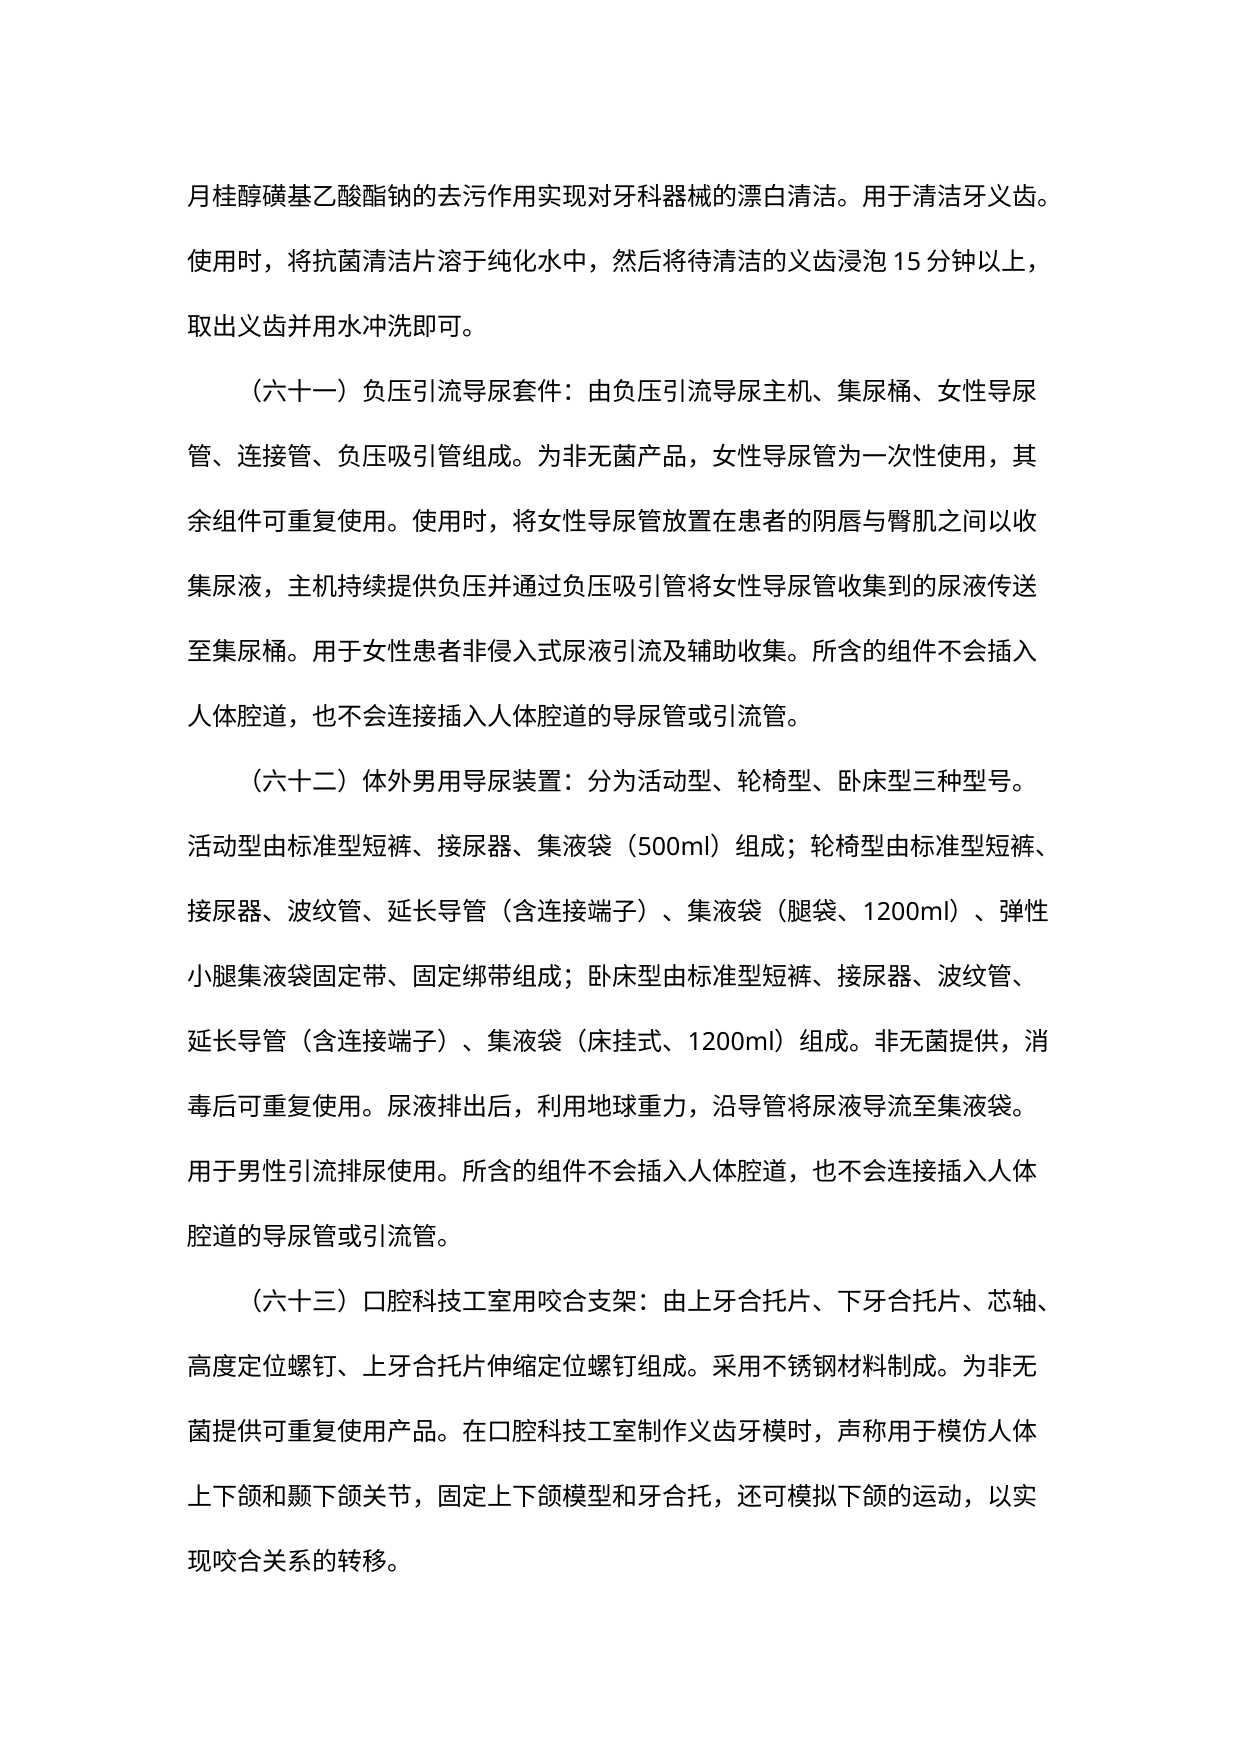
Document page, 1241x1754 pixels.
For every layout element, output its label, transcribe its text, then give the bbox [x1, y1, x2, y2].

text （六十一）负压引流导尿套件：由负压引流导尿主机、集尿桶、女性导尿管、连接管、负压吸引管组成。为非无菌产品，女性导尿管为一次性使用，其余组件可重复使用。使用时，将女性导尿管放置在患者的阴唇与臀肌之间以收集尿液，主机持续提供负压并通过负压吸引管将女性导尿管收集到的尿液传送至集尿桶。用于女性患者非侵入式尿液引流及辅助收集。所含的组件不会插入人体腔道，也不会连接插入人体腔道的导尿管或引流管。 [187, 357, 1053, 747]
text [187, 162, 1053, 357]
text （六十二）体外男用导尿装置：分为活动型、轮椅型、卧床型三种型号。活动型由标准型短裤、接尿器、集液袋（500ml）组成；轮椅型由标准型短裤、接尿器、波纹管、延长导管（含连接端子）、集液袋（腿袋、1200ml）、弹性小腿集液袋固定带、固定绑带组成；卧床型由标准型短裤、接尿器、波纹管、延长导管（含连接端子）、集液袋（床挂式、1200ml）组成。非无菌提供，消毒后可重复使用。尿液排出后，利用地球重力，沿导管将尿液导流至集液袋。用于男性引流排尿使用。所含的组件不会插入人体腔道，也不会连接插入人体腔道的导尿管或引流管。 [187, 747, 1053, 1267]
text （六十三）口腔科技工室用咬合支架：由上牙合托片、下牙合托片、芯轴、高度定位螺钉、上牙合托片伸缩定位螺钉组成。采用不锈钢材料制成。为非无菌提供可重复使用产品。在口腔科技工室制作义齿牙模时，声称用于模仿人体上下颌和颞下颌关节，固定上下颌模型和牙合托，还可模拟下颌的运动，以实现咬合关系的转移。 [187, 1267, 1053, 1592]
